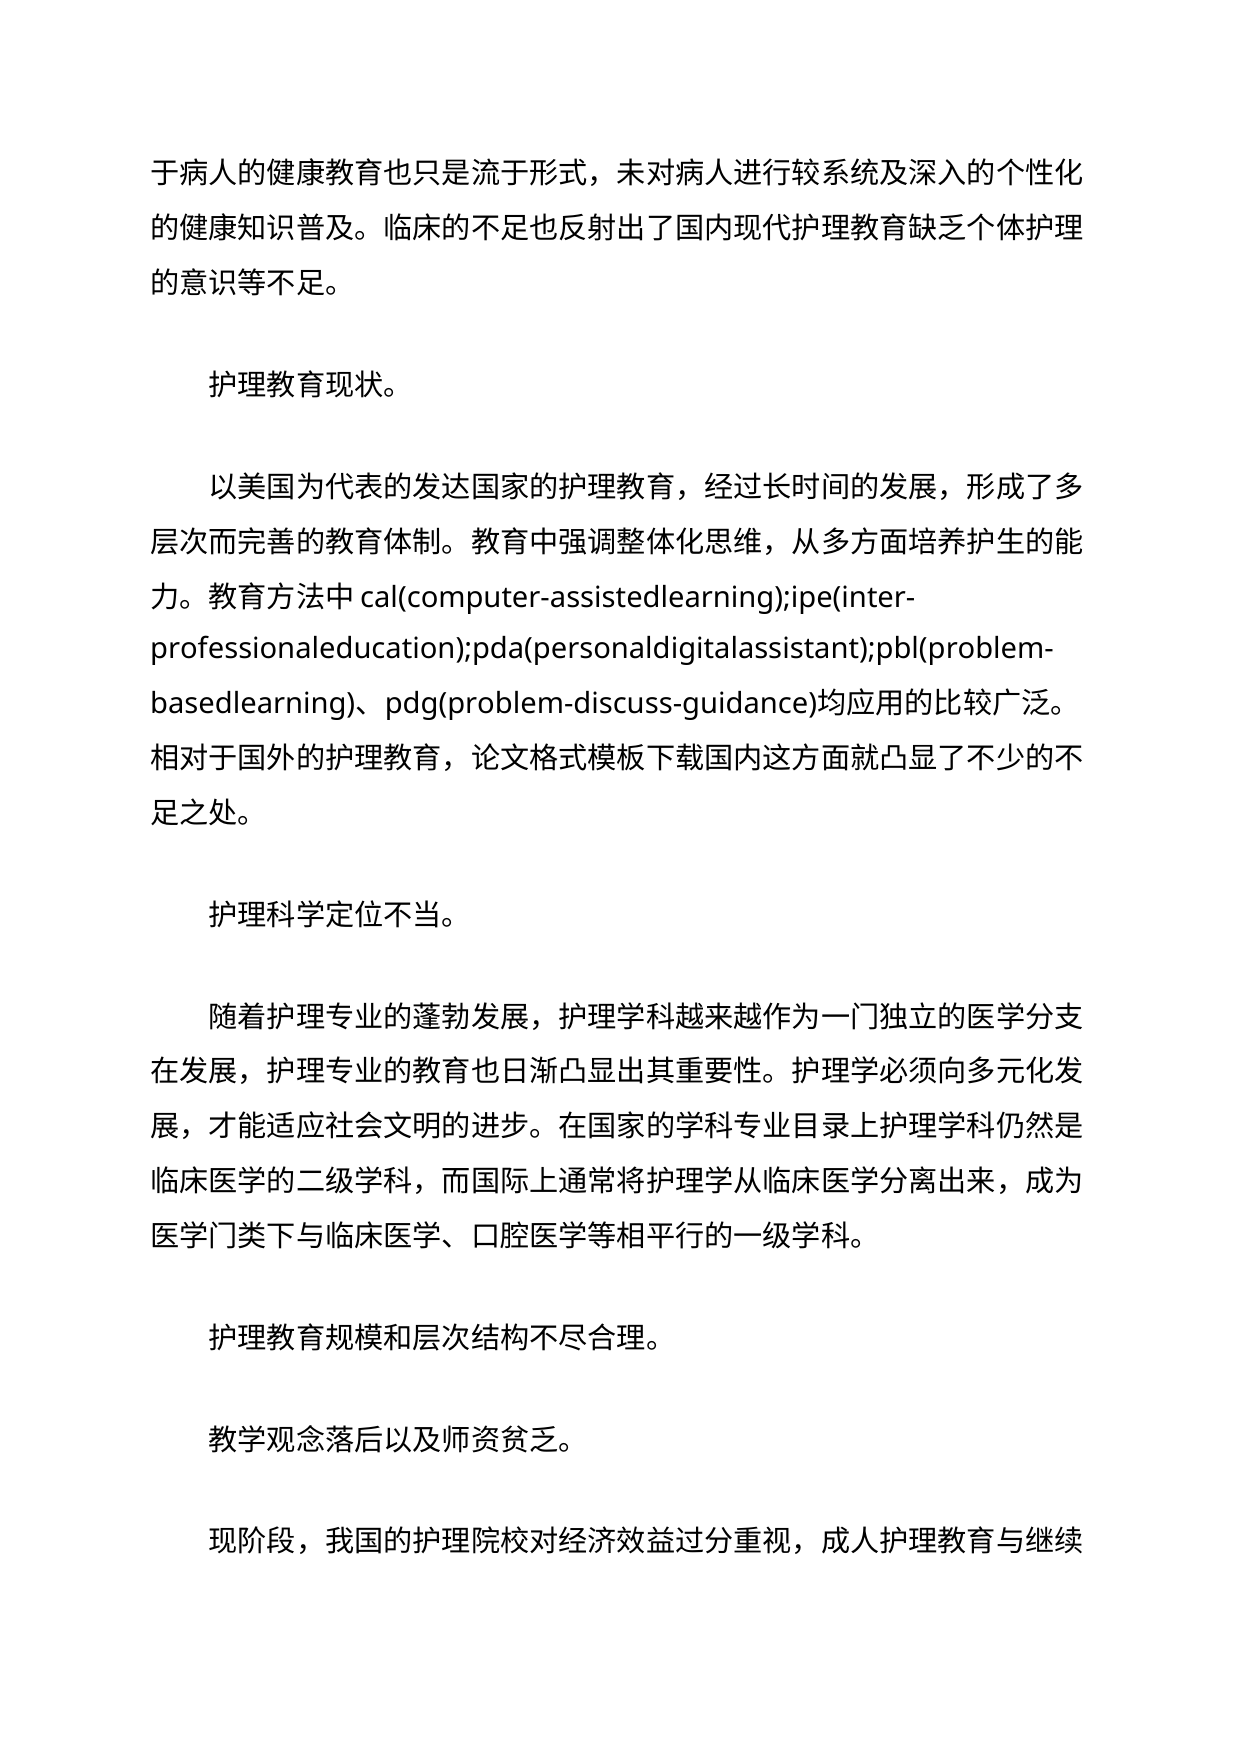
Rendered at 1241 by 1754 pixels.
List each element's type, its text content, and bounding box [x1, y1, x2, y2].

text 护理教育规模和层次结构不尽合理。 [150, 1314, 1090, 1357]
text 随着护理专业的蓬勃发展，护理学科越来越作为一门独立的医学分支在发展，护理专业的教育也日渐凸显出其重要性。护理学必须向多元化发展，才能适应社会文明的进步。在国家的学科专业目录上护理学科仍然是临床医学的二级学科，而国际上通常将护理学从临床医学分离出来，成为医学门类下与临床医学、口腔医学等相平行的一级学科。 [150, 993, 1090, 1255]
text 护理科学定位不当。 [150, 891, 1090, 934]
text 教学观念落后以及师资贫乏。 [150, 1416, 1090, 1458]
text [150, 1518, 1090, 1560]
text 护理教育现状。 [150, 362, 1090, 404]
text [150, 150, 1090, 302]
text 以美国为代表的发达国家的护理教育，经过长时间的发展，形成了多层次而完善的教育体制。教育中强调整体化思维，从多方面培养护生的能力。教育方法中cal(computer-assistedlearning);ipe(inter-professionaleducation);pda(personaldigitalassistant);pbl(problem-basedlearning)、pdg(problem-discuss-guidance)均应用的比较广泛。相对于国外的护理教育，论文格式模板下载国内这方面就凸显了不少的不足之处。 [150, 463, 1090, 832]
